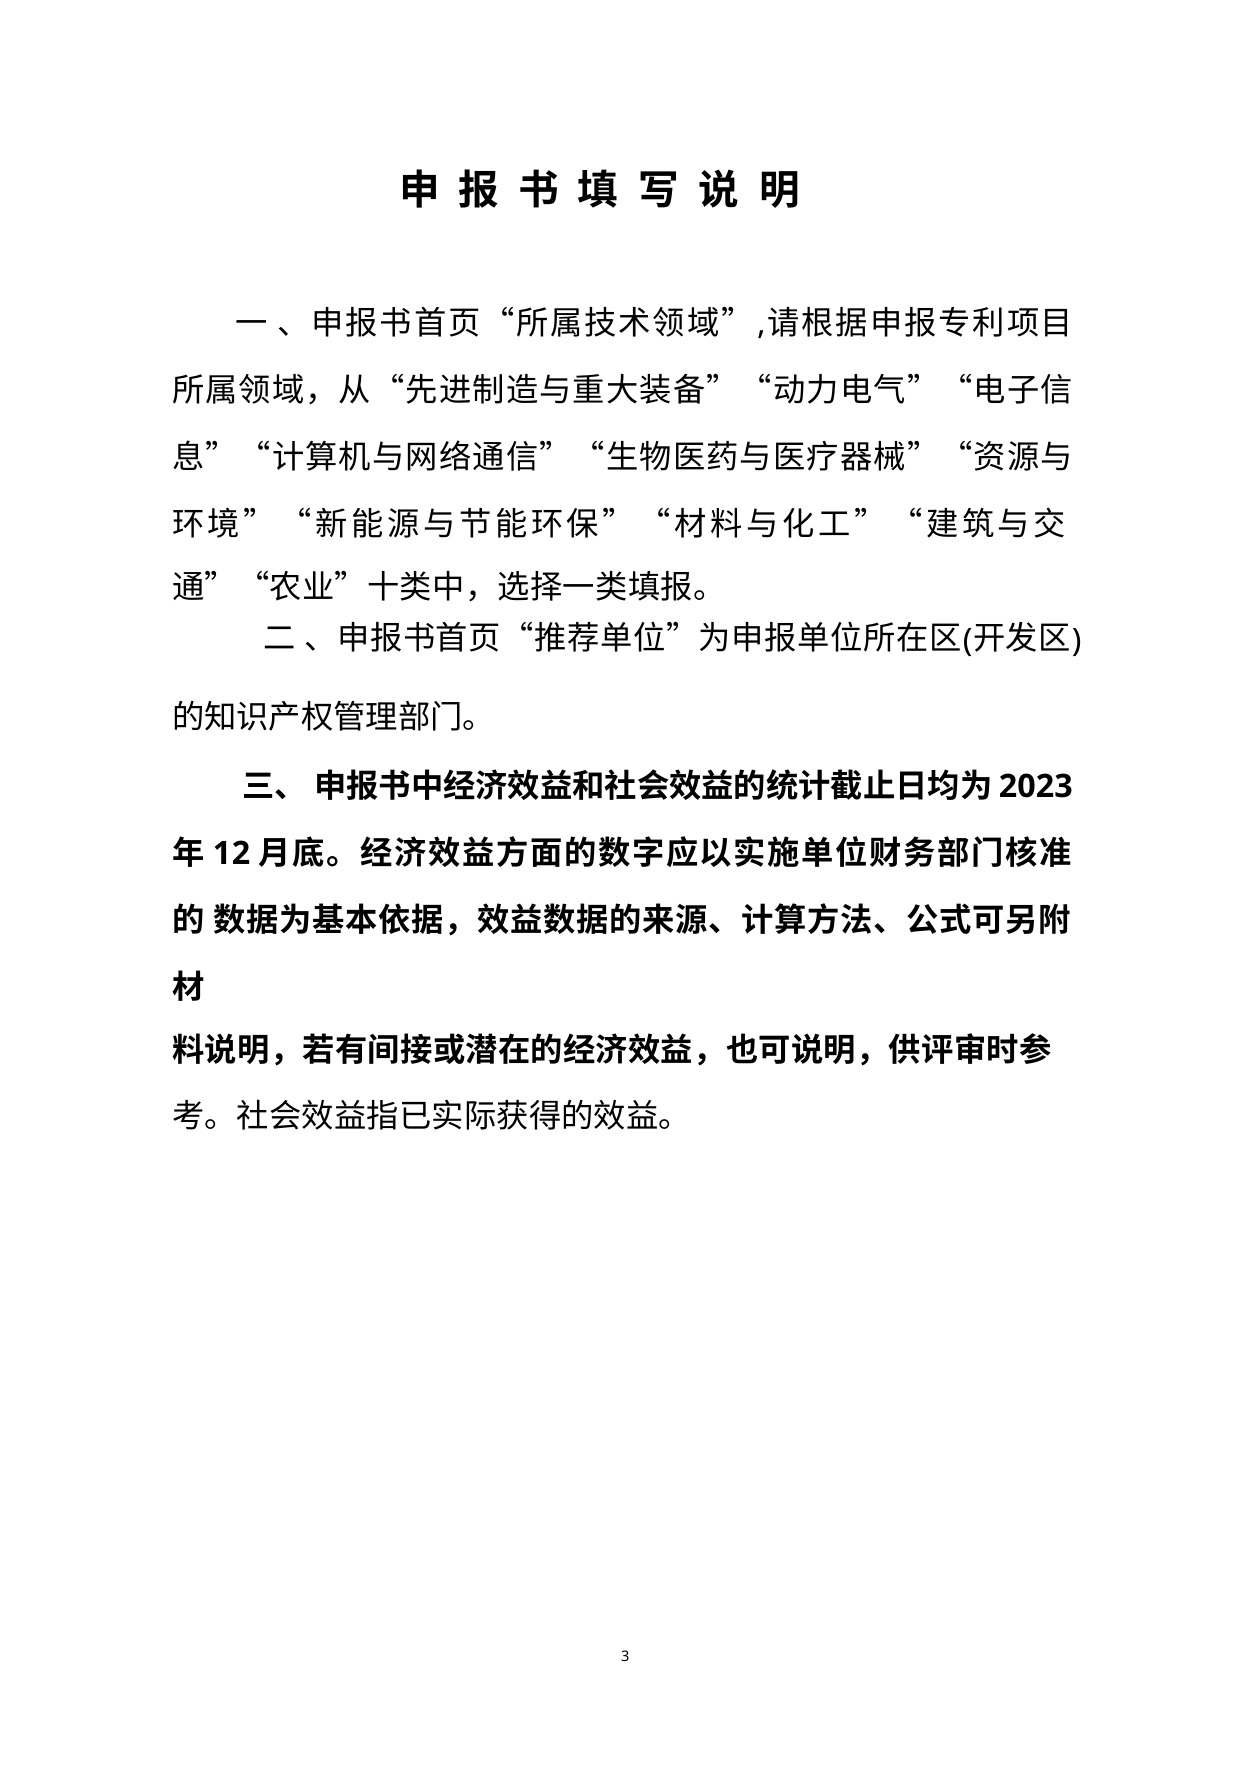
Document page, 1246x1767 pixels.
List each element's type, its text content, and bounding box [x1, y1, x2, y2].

text 考。社会效益指已实际获得的效益。 [172, 1093, 1081, 1136]
text 三、 申报书中经济效益和社会效益的统计截止日均为2023 年12月底。经济效益方面的数字应以实施单位财务部门核准的 数据为基本依据，效益数据的来源、计算方法、公式可另附材 [172, 760, 1073, 1007]
text 一 、申报书首页“所属技术领域”,请根据申报专利项目 所属领域，从“先进制造与重大装备”“动力电气”“电子信 息”“计算机与网络通信”“生物医药与医疗器械”“资源与 环境”“新能源与节能环保”“材料与化工”“建筑与交 [172, 297, 1074, 544]
text 通”“农业”十类中，选择一类填报。 [172, 564, 1081, 607]
text 申 报 书 填 写 说 明 [399, 161, 1081, 215]
text 的知识产权管理部门。 [172, 694, 1081, 737]
text 二 、申报书首页“推荐单位”为申报单位所在区(开发区) [172, 632, 1081, 693]
text 料说明，若有间接或潜在的经济效益，也可说明，供评审时参 [172, 1028, 1081, 1070]
